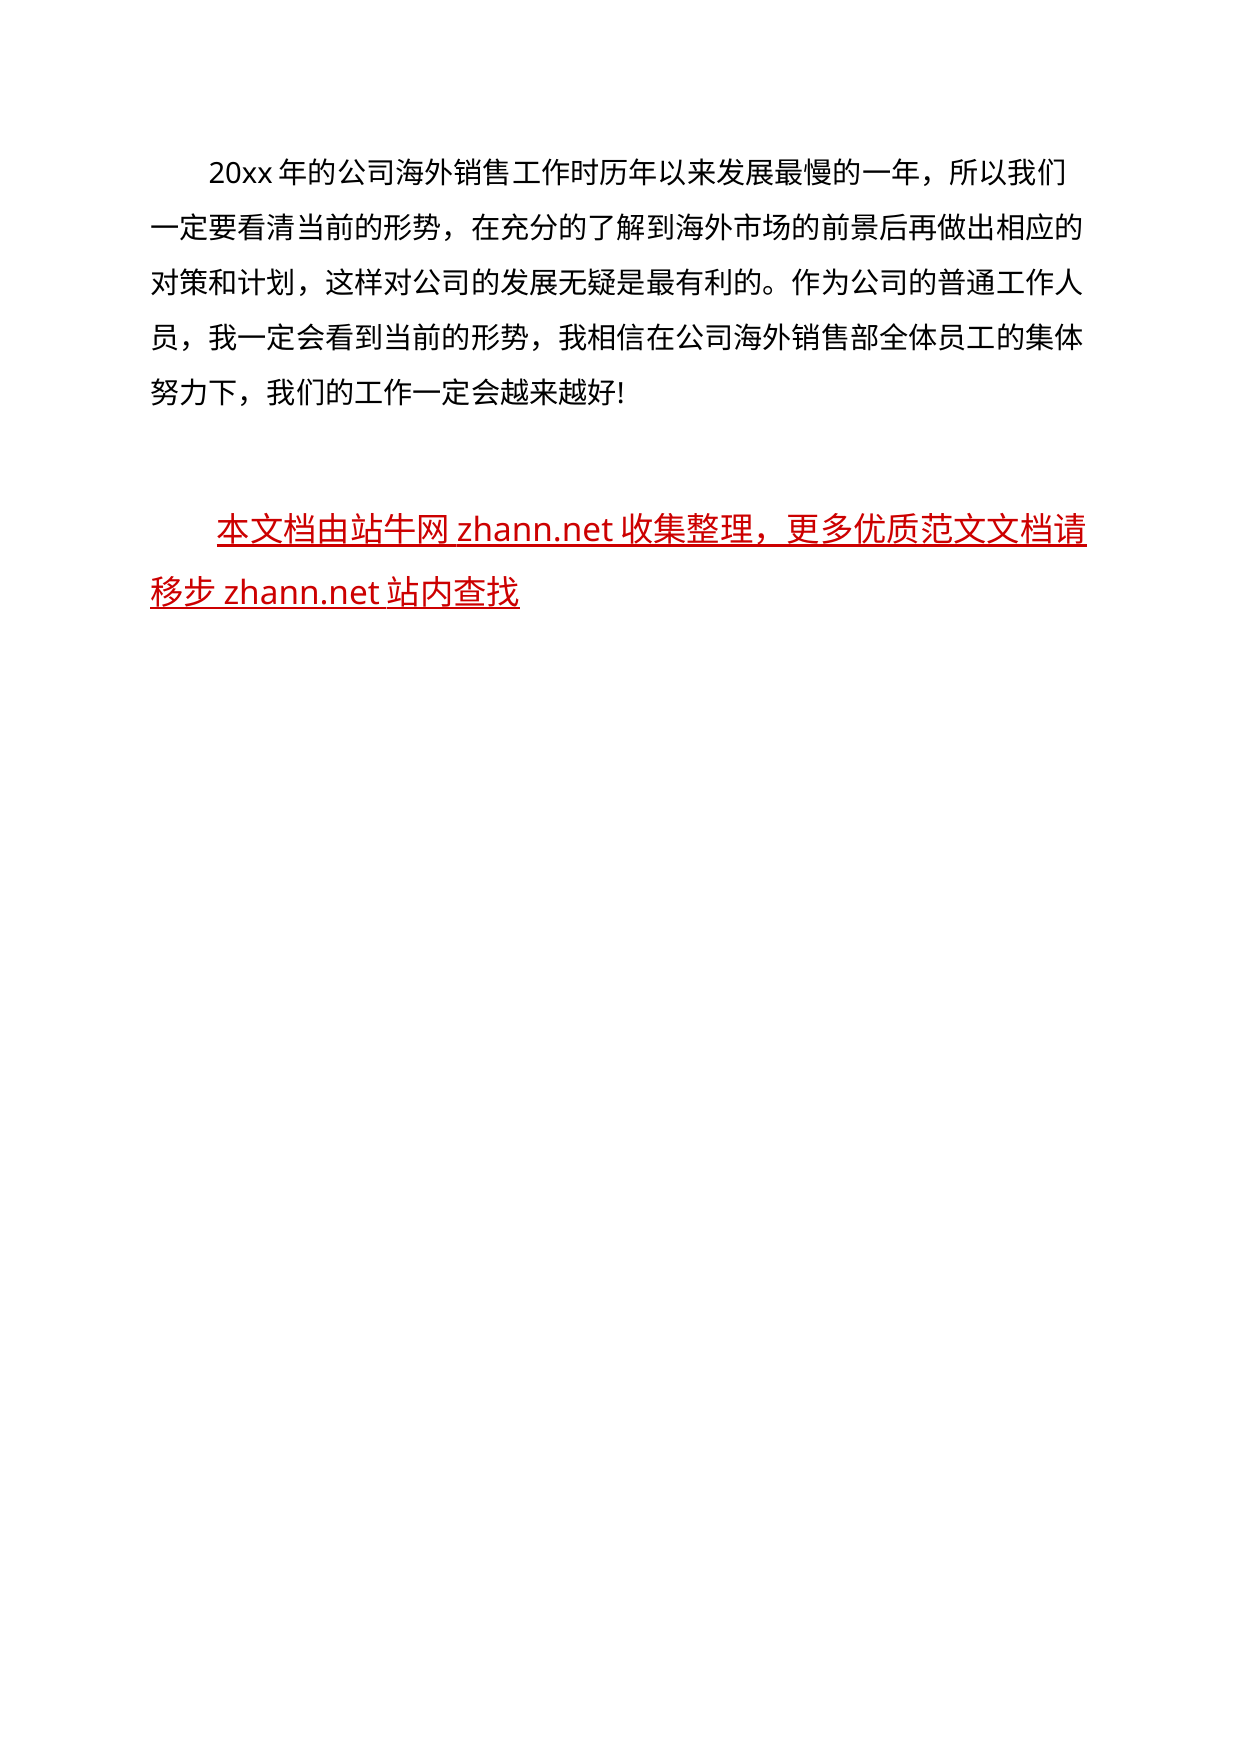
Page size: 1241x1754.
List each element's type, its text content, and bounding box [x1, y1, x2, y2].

text 20xx年的公司海外销售工作时历年以来发展最慢的一年，所以我们一定要看清当前的形势，在充分的了解到海外市场的前景后再做出相应的对策和计划，这样对公司的发展无疑是最有利的。作为公司的普通工作人员，我一定会看到当前的形势，我相信在公司海外销售部全体员工的集体努力下，我们的工作一定会越来越好! [150, 150, 1090, 412]
text 本文档由站牛网zhann.net收集整理，更多优质范文文档请移步zhann.net站内查找 [150, 503, 1090, 614]
